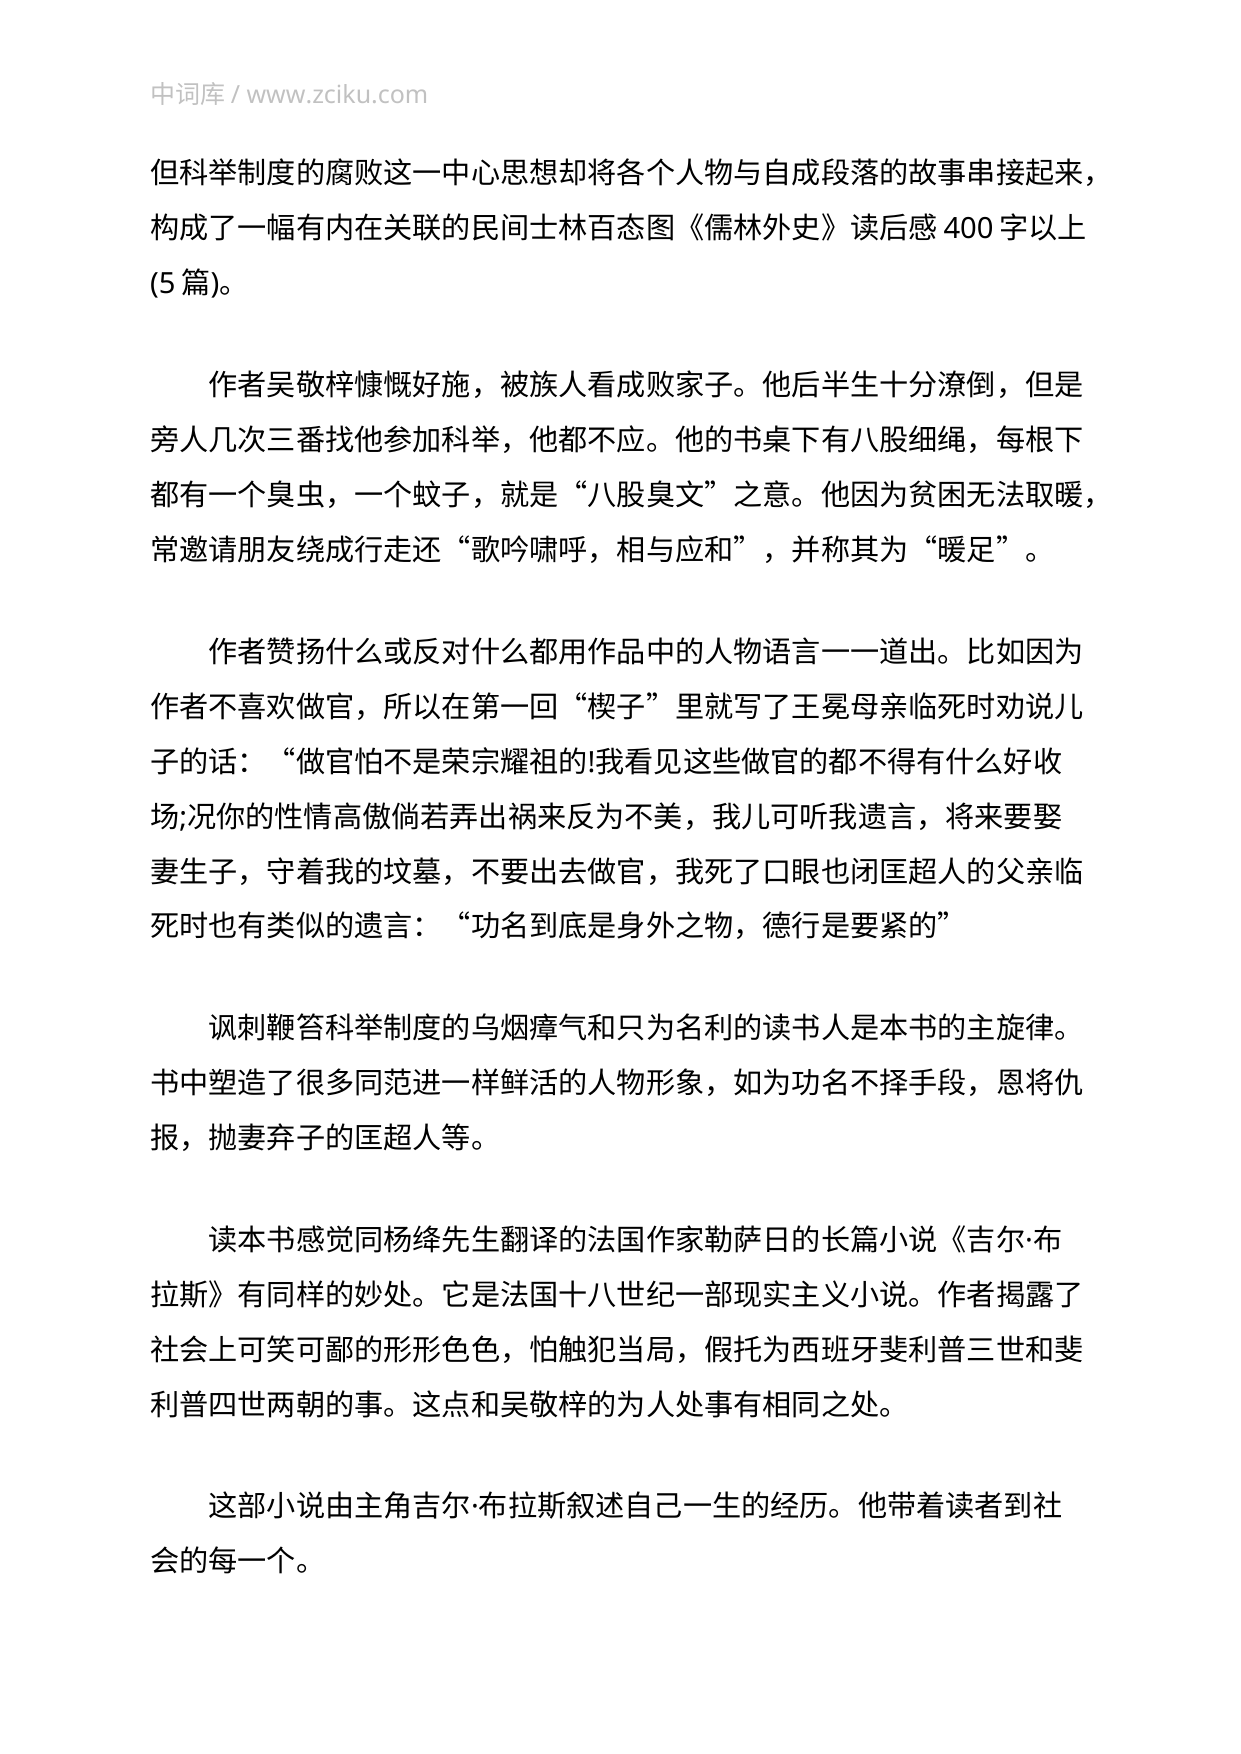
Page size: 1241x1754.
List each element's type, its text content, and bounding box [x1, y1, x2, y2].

text 读本书感觉同杨绛先生翻译的法国作家勒萨日的长篇小说《吉尔·布拉斯》有同样的妙处。它是法国十八世纪一部现实主义小说。作者揭露了社会上可笑可鄙的形形色色，怕触犯当局，假托为西班牙斐利普三世和斐利普四世两朝的事。这点和吴敬梓的为人处事有相同之处。 [150, 1216, 1090, 1423]
text 讽刺鞭笞科举制度的乌烟瘴气和只为名利的读书人是本书的主旋律。书中塑造了很多同范进一样鲜活的人物形象，如为功名不择手段，恩将仇报，抛妻弃子的匡超人等。 [150, 1005, 1090, 1157]
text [150, 150, 1090, 302]
text 作者赞扬什么或反对什么都用作品中的人物语言一一道出。比如因为作者不喜欢做官，所以在第一回“楔子”里就写了王冕母亲临死时劝说儿子的话：“做官怕不是荣宗耀祖的!我看见这些做官的都不得有什么好收场;况你的性情高傲倘若弄出祸来反为不美，我儿可听我遗言，将来要娶妻生子，守着我的坟墓，不要出去做官，我死了口眼也闭匡超人的父亲临死时也有类似的遗言：“功名到底是身外之物，德行是要紧的” [150, 628, 1090, 945]
text 这部小说由主角吉尔·布拉斯叙述自己一生的经历。他带着读者到社会的每一个。 [150, 1483, 1090, 1580]
text 作者吴敬梓慷慨好施，被族人看成败家子。他后半生十分潦倒，但是旁人几次三番找他参加科举，他都不应。他的书桌下有八股细绳，每根下都有一个臭虫，一个蚊子，就是“八股臭文”之意。他因为贫困无法取暖，常邀请朋友绕成行走还“歌吟啸呼，相与应和”，并称其为“暖足”。 [150, 362, 1090, 569]
